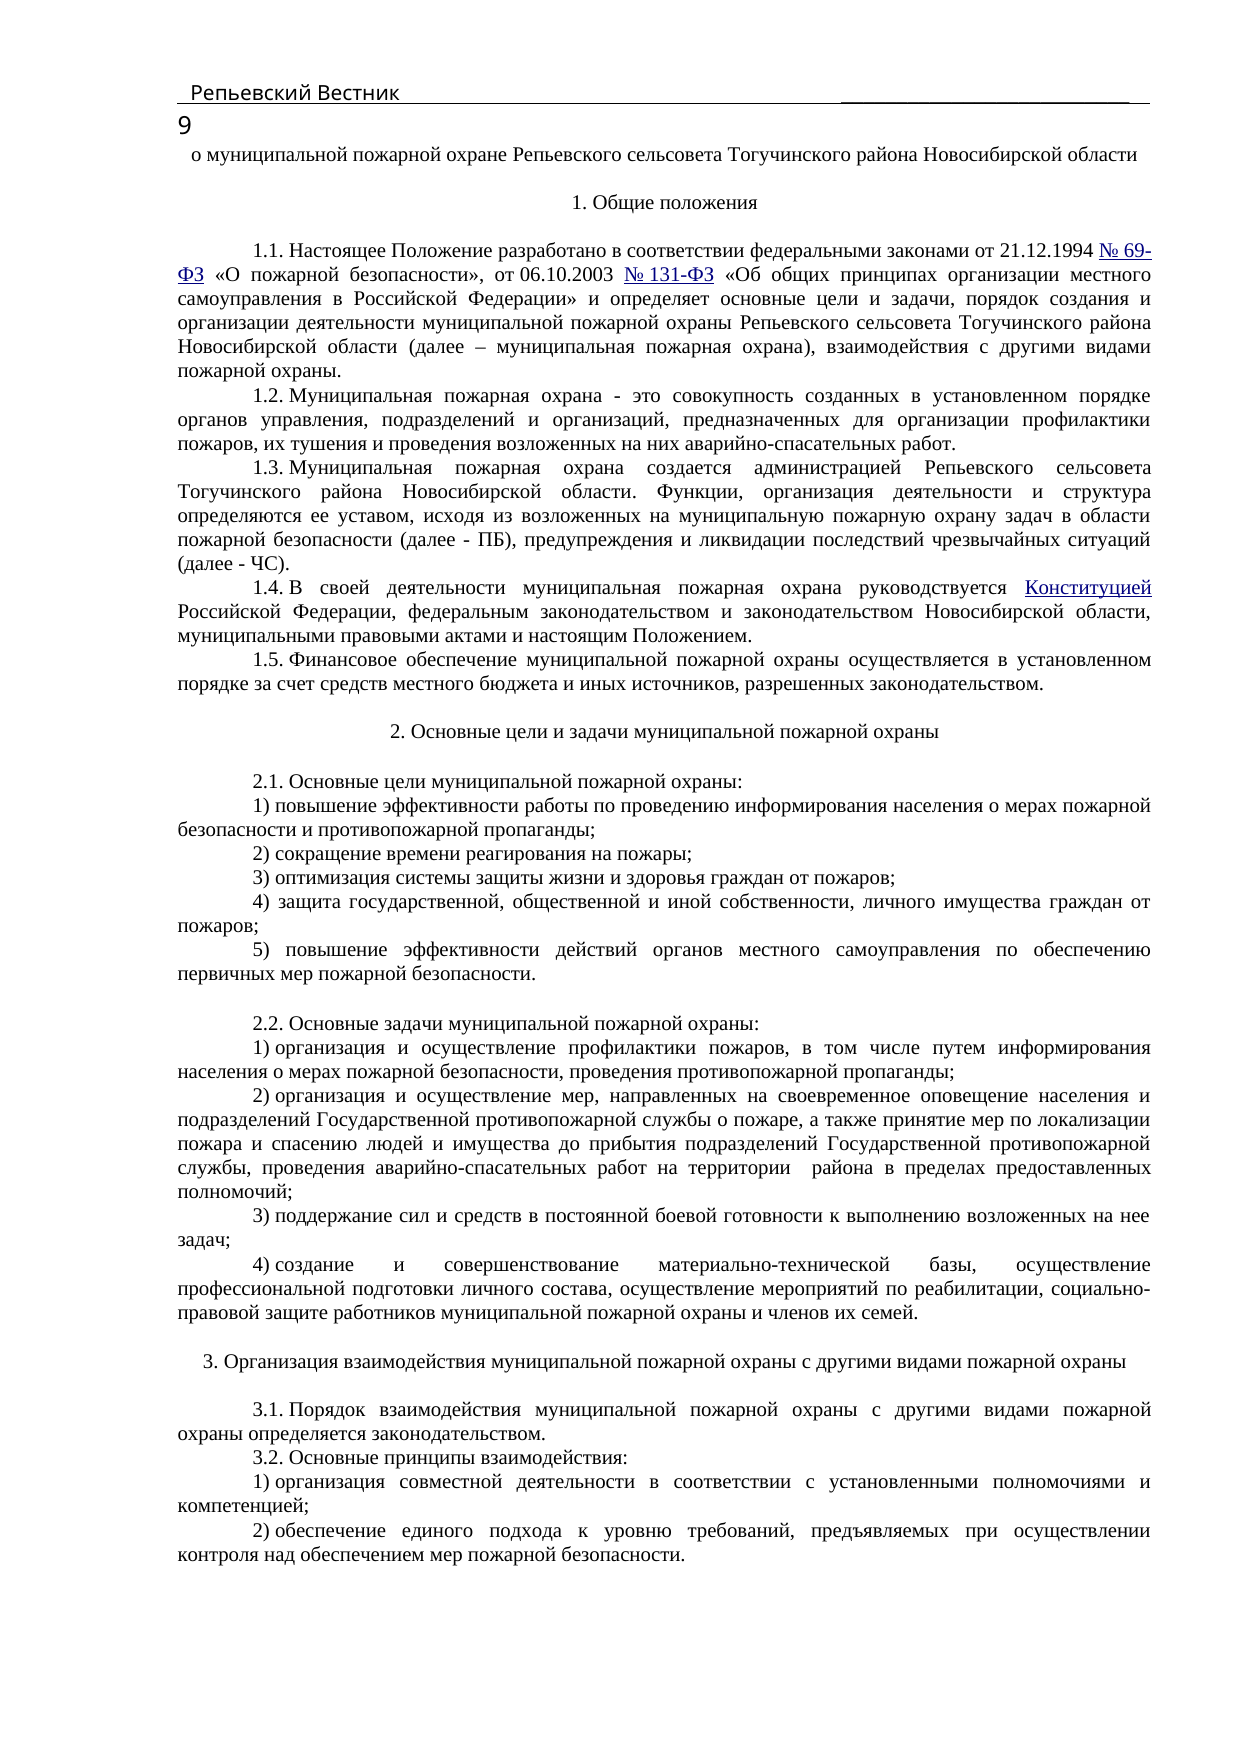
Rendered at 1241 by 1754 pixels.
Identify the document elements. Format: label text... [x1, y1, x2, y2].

text 1) организация и осуществление профилактики пожаров, в том числе путем информирования населения о мерах пожарной безопасности, проведения противопожарной пропаганды; [177, 1035, 1152, 1083]
text 2. Основные цели и задачи муниципальной пожарной охраны [177, 719, 1152, 743]
text 1.3. Муниципальная пожарная охрана создается администрацией Репьевского сельсовета Тогучинского района Новосибирской области. Функции, организация деятельности и структура определяются ее уставом, исходя из возложенных на муниципальную пожарную охрану задач в области пожарной безопасности (далее - ПБ), предупреждения и ликвидации последствий чрезвычайных ситуаций (далее - ЧС). [177, 455, 1152, 575]
text 2) сокращение времени реагирования на пожары; [177, 841, 1152, 865]
text 4) защита государственной, общественной и иной собственности, личного имущества граждан от пожаров; [177, 889, 1152, 937]
text 1. Общие положения [177, 190, 1152, 214]
text 4) создание и совершенствование материально-технической базы, осуществление профессиональной подготовки личного состава, осуществление мероприятий по реабилитации, социально-правовой защите работников муниципальной пожарной охраны и членов их семей. [177, 1251, 1152, 1324]
text 1) повышение эффективности работы по проведению информирования населения о мерах пожарной безопасности и противопожарной пропаганды; [177, 793, 1152, 841]
text 3.2. Основные принципы взаимодействия: [177, 1445, 1152, 1469]
text 5) повышение эффективности действий органов местного самоуправления по обеспечению первичных мер пожарной безопасности. [177, 937, 1152, 985]
text 3) поддержание сил и средств в постоянной боевой готовности к выполнению возложенных на нее задач; [177, 1203, 1152, 1251]
text 3) оптимизация системы защиты жизни и здоровья граждан от пожаров; [177, 865, 1152, 889]
text 1.4. В своей деятельности муниципальная пожарная охрана руководствуется Конституцией Российской Федерации, федеральным законодательством и законодательством Новосибирской области, муниципальными правовыми актами и настоящим Положением. [177, 575, 1152, 647]
text 1.5. Финансовое обеспечение муниципальной пожарной охраны осуществляется в установленном порядке за счет средств местного бюджета и иных источников, разрешенных законодательством. [177, 647, 1152, 695]
text 2) организация и осуществление мер, направленных на своевременное оповещение населения и подразделений Государственной противопожарной службы о пожаре, а также принятие мер по локализации пожара и спасению людей и имущества до прибытия подразделений Государственной противопожарной службы, проведения аварийно-спасательных работ на территории района в пределах предоставленных полномочий; [177, 1083, 1152, 1203]
text 1.2. Муниципальная пожарная охрана - это совокупность созданных в установленном порядке органов управления, подразделений и организаций, предназначенных для организации профилактики пожаров, их тушения и проведения возложенных на них аварийно-спасательных работ. [177, 382, 1152, 455]
text 3.1. Порядок взаимодействия муниципальной пожарной охраны с другими видами пожарной охраны определяется законодательством. [177, 1397, 1152, 1445]
text 2) обеспечение единого подхода к уровню требований, предъявляемых при осуществлении контроля над обеспечением мер пожарной безопасности. [177, 1517, 1152, 1566]
text 2.2. Основные задачи муниципальной пожарной охраны: [177, 1011, 1152, 1035]
text 3. Организация взаимодействия муниципальной пожарной охраны с другими видами пожарной охраны [177, 1349, 1152, 1373]
text 1) организация совместной деятельности в соответствии с установленными полномочиями и компетенцией; [177, 1469, 1152, 1517]
text 2.1. Основные цели муниципальной пожарной охраны: [177, 769, 1152, 793]
text о муниципальной пожарной охране Репьевского сельсовета Тогучинского района Новосибирской области [177, 142, 1152, 166]
text 1.1. Настоящее Положение разработано в соответствии федеральными законами от 21.12.1994 № 69-ФЗ «О пожарной безопасности», от 06.10.2003 № 131-ФЗ «Об общих принципах организации местного самоуправления в Российской Федерации» и определяет основные цели и задачи, порядок создания и организации деятельности муниципальной пожарной охраны Репьевского сельсовета Тогучинского района Новосибирской области (далее – муниципальная пожарная охрана), взаимодействия с другими видами пожарной охраны. [177, 238, 1152, 382]
